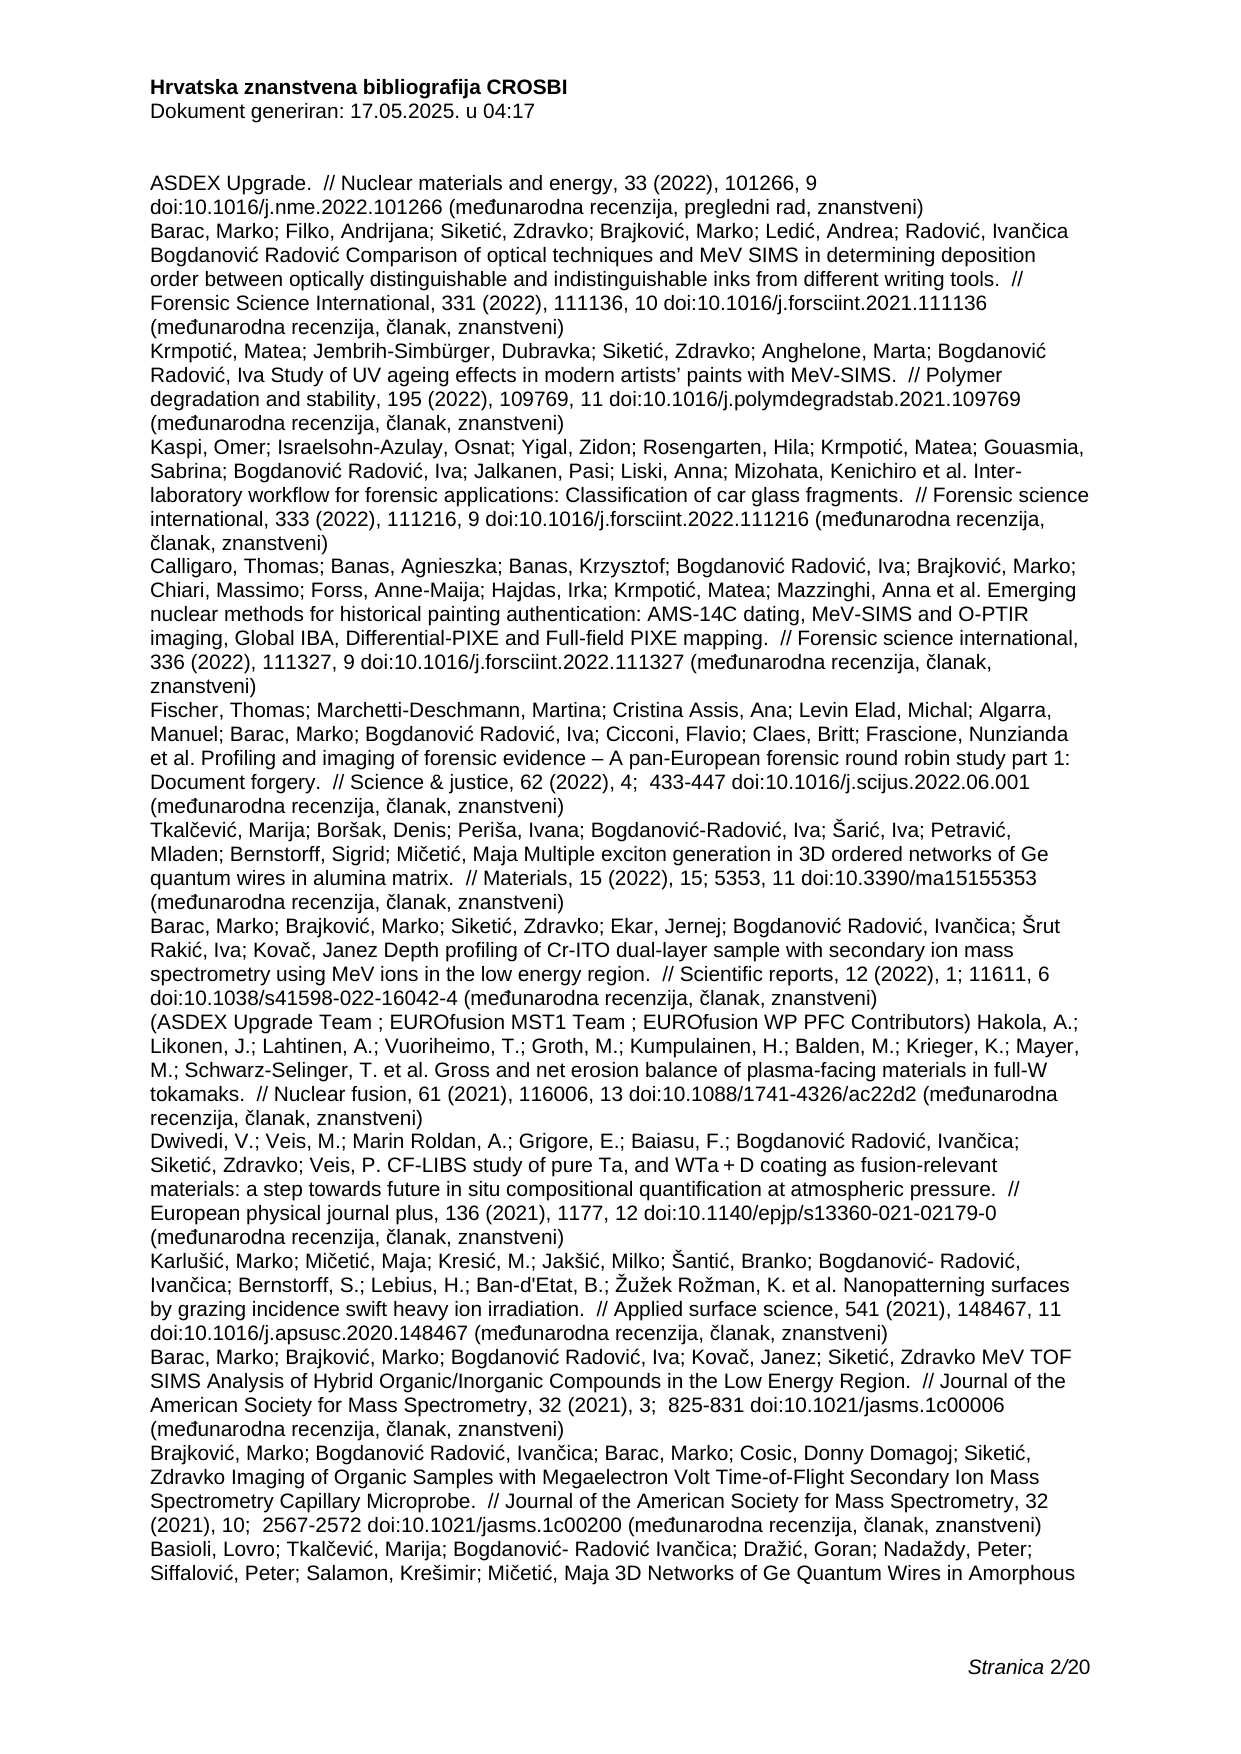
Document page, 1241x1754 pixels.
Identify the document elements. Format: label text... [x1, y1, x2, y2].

text Brajković, Marko; Bogdanović Radović, Ivančica; Barac, Marko; Cosic, Donny Domagoj; Siketić, Zdravko [150, 1441, 1090, 1537]
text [150, 171, 1090, 219]
text (ASDEX Upgrade Team ; EUROfusion MST1 Team ; EUROfusion WP PFC Contributors) Hakola, A.; Likonen, J.; Lahtinen, A.; Vuoriheimo, T.; Groth, M.; Kumpulainen, H.; Balden, M.; Krieger, K.; Mayer, M.; Schwarz-Selinger, T. et al. [150, 1009, 1090, 1129]
text Calligaro, Thomas; Banas, Agnieszka; Banas, Krzysztof; Bogdanović Radović, Iva; Brajković, Marko; Chiari, Massimo; Forss, Anne-Maija; Hajdas, Irka; Krmpotić, Matea; Mazzinghi, Anna et al. [150, 554, 1090, 698]
text Barac, Marko; Brajković, Marko; Siketić, Zdravko; Ekar, Jernej; Bogdanović Radović, Ivančica; Šrut Rakić, Iva; Kovač, Janez [150, 914, 1090, 1009]
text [150, 1537, 1090, 1584]
text Dwivedi, V.; Veis, M.; Marin Roldan, A.; Grigore, E.; Baiasu, F.; Bogdanović Radović, Ivančica; Siketić, Zdravko; Veis, P. [150, 1129, 1090, 1249]
text Krmpotić, Matea; Jembrih-Simbürger, Dubravka; Siketić, Zdravko; Anghelone, Marta; Bogdanović Radović, Iva [150, 339, 1090, 434]
text Barac, Marko; Brajković, Marko; Bogdanović Radović, Iva; Kovač, Janez; Siketić, Zdravko [150, 1345, 1090, 1441]
text Fischer, Thomas; Marchetti-Deschmann, Martina; Cristina Assis, Ana; Levin Elad, Michal; Algarra, Manuel; Barac, Marko; Bogdanović Radović, Iva; Cicconi, Flavio; Claes, Britt; Frascione, Nunzianda et al. [150, 698, 1090, 818]
text Tkalčević, Marija; Boršak, Denis; Periša, Ivana; Bogdanović-Radović, Iva; Šarić, Iva; Petravić, Mladen; Bernstorff, Sigrid; Mičetić, Maja [150, 818, 1090, 914]
text Barac, Marko; Filko, Andrijana; Siketić, Zdravko; Brajković, Marko; Ledić, Andrea; Radović, Ivančica Bogdanović Radović [150, 219, 1090, 339]
text Karlušić, Marko; Mičetić, Maja; Kresić, M.; Jakšić, Milko; Šantić, Branko; Bogdanović- Radović, Ivančica; Bernstorff, S.; Lebius, H.; Ban-d'Etat, B.; Žužek Rožman, K. et al. [150, 1249, 1090, 1345]
